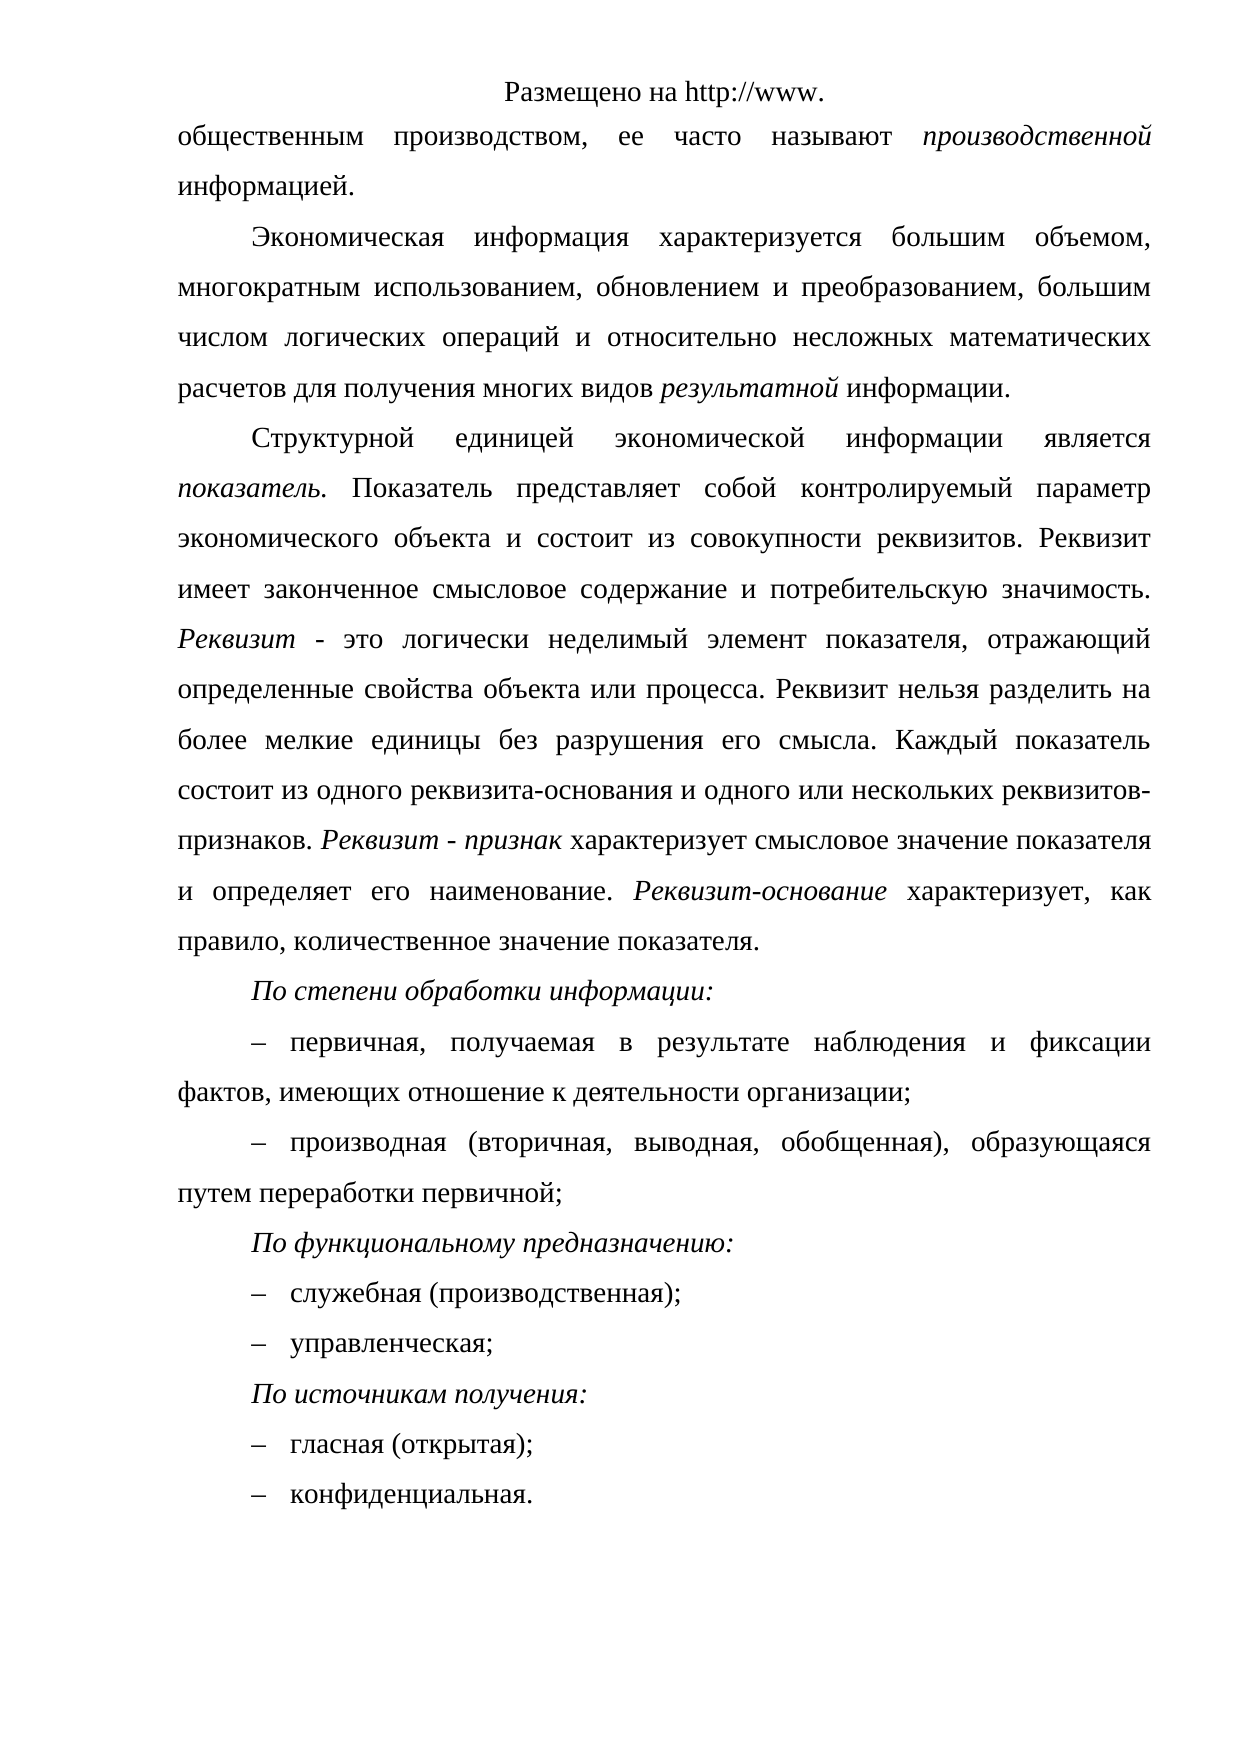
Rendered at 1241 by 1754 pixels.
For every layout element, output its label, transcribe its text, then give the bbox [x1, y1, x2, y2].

text По функциональному предназначению: [177, 1225, 1152, 1258]
text По источникам получения: [177, 1376, 1152, 1409]
text Экономическая информация характеризуется большим объемом, многократным использованием, обновлением и преобразованием, большим числом логических операций и относительно несложных математических расчетов для получения многих видов результатной информации. [177, 219, 1152, 403]
list конфиденциальная. [177, 1477, 1152, 1510]
text Структурной единицей экономической информации является показатель. Показатель представляет собой контролируемый параметр экономического объекта и состоит из совокупности реквизитов. Реквизит имеет законченное смысловое содержание и потребительскую значимость. Реквизит - это логически неделимый элемент показателя, отражающий определенные свойства объекта или процесса. Реквизит нельзя разделить на более мелкие единицы без разрушения его смысла. Каждый показатель состоит из одного реквизита-основания и одного или нескольких реквизитов-признаков. Реквизит - признак характеризует смысловое значение показателя и определяет его наименование. Реквизит-основание характеризует, как правило, количественное значение показателя. [177, 420, 1152, 957]
list первичная, получаемая в результате наблюдения и фиксации фактов, имеющих отношение к деятельности организации; [177, 1024, 1152, 1108]
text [177, 118, 1152, 202]
list управленческая; [177, 1326, 1152, 1359]
list гласная (открытая); [177, 1426, 1152, 1460]
list производная (вторичная, выводная, обобщенная), образующаяся путем переработки первичной; [177, 1124, 1152, 1208]
list служебная (производственная); [177, 1275, 1152, 1309]
text По степени обработки информации: [177, 973, 1152, 1007]
